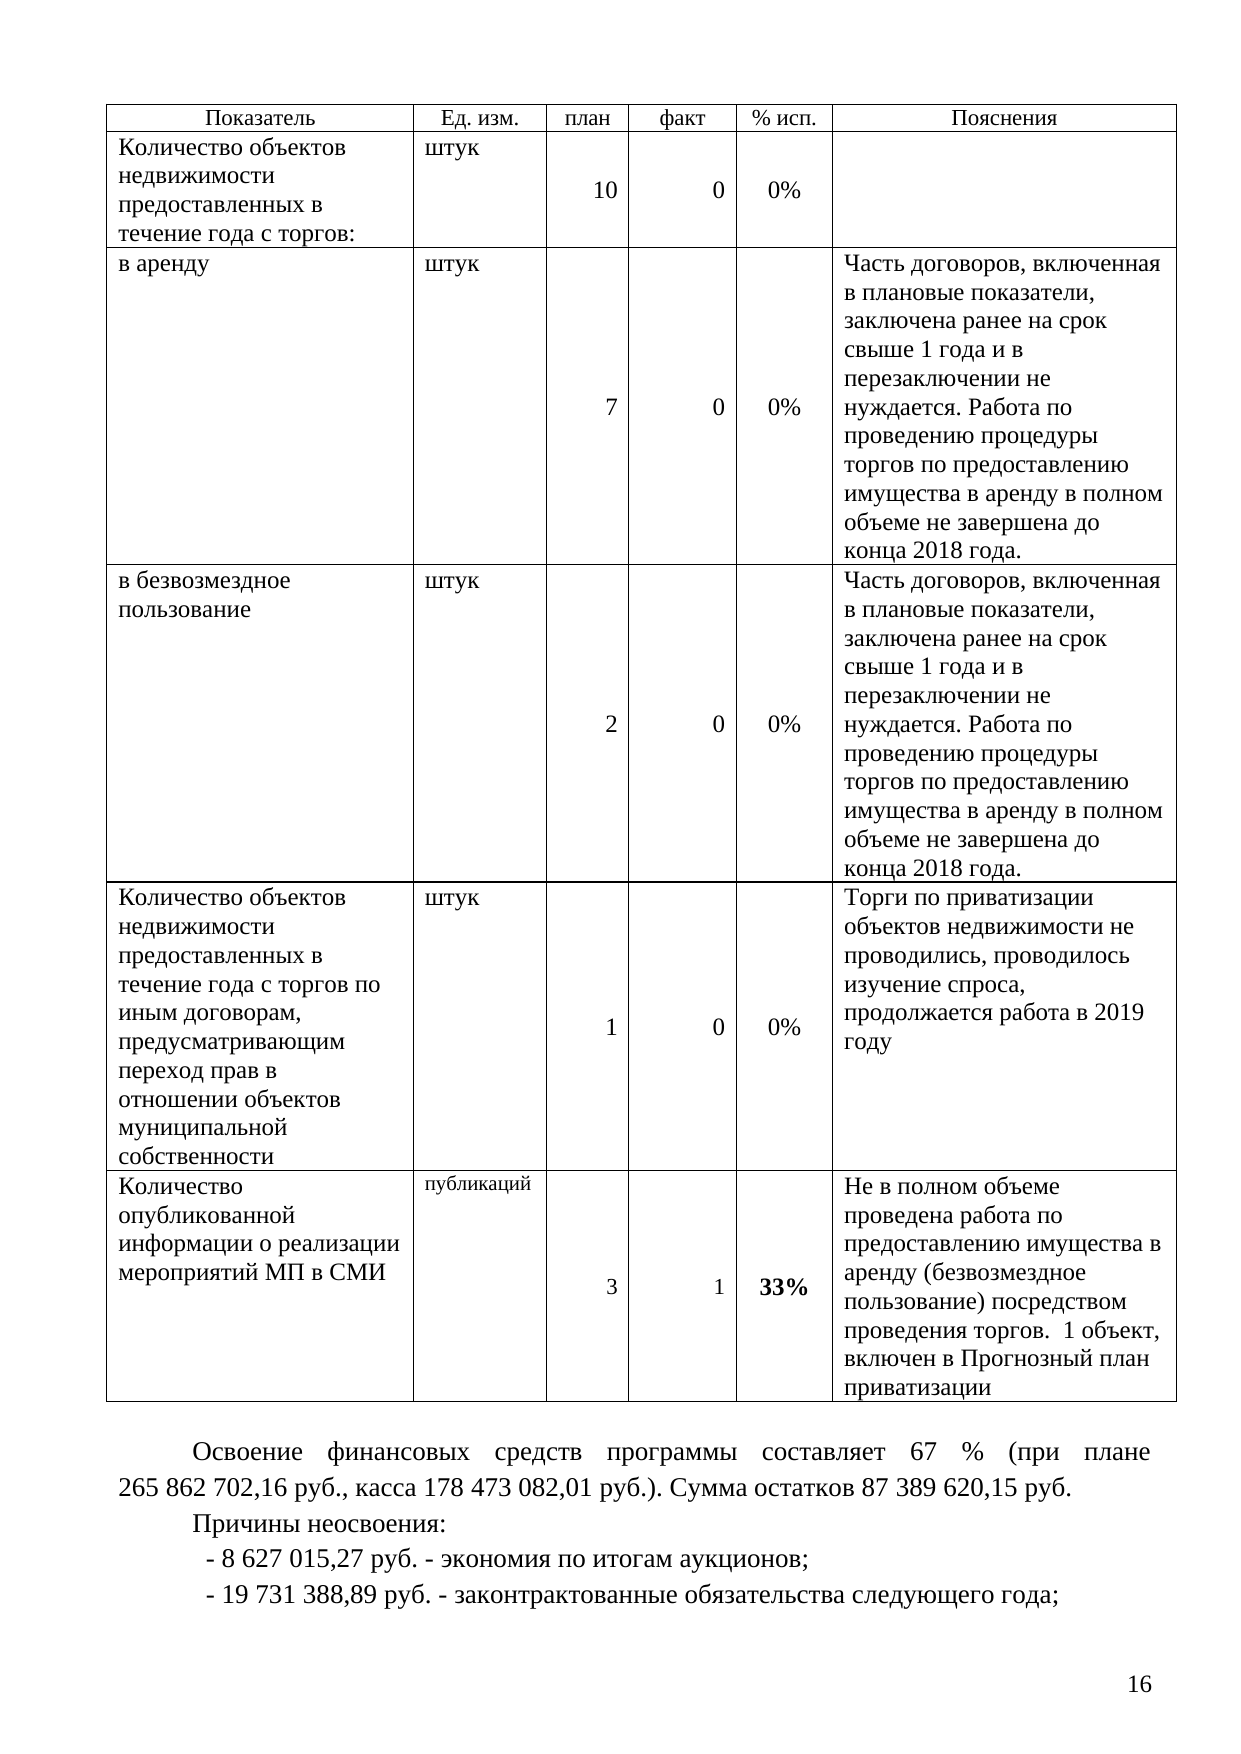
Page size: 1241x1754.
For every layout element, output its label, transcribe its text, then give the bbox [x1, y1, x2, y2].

text Причины неосвоения: [118, 1507, 1152, 1538]
table_header % исп. [737, 105, 832, 131]
table_cell 1 [547, 883, 628, 1170]
table_cell 2 [547, 565, 628, 881]
table_cell Количество объектов недвижимости предоставленных в течение года с торгов по иным договорам, предусматривающим переход прав в отношении объектов муниципальной собственности [107, 883, 413, 1170]
table_cell 0 [629, 565, 736, 881]
text Освоение финансовых средств программы составляет 67 % (при плане 265 862 702,16 руб., касса 178 473 082,01 руб.). Сумма остатков 87 389 620,15 руб. [118, 1435, 1152, 1502]
text - 19 731 388,89 руб. - законтрактованные обязательства следующего года; [118, 1578, 1152, 1609]
table_cell Часть договоров, включенная в плановые показатели, заключена ранее на срок свыше 1 года и в перезаключении не нуждается. Работа по проведению процедуры торгов по предоставлению имущества в аренду в полном объеме не завершена до конца 2018 года. [833, 248, 1176, 564]
table_cell 33% [737, 1171, 832, 1401]
table_cell 10 [547, 132, 628, 247]
table_cell 0% [737, 248, 832, 564]
table_header Показатель [107, 105, 413, 131]
table_cell Часть договоров, включенная в плановые показатели, заключена ранее на срок свыше 1 года и в перезаключении не нуждается. Работа по проведению процедуры торгов по предоставлению имущества в аренду в полном объеме не завершена до конца 2018 года. [833, 565, 1176, 881]
table_cell 0% [737, 565, 832, 881]
table_cell штук [414, 132, 546, 247]
table_header план [547, 105, 628, 131]
table_cell 3 [547, 1171, 628, 1401]
table_cell в аренду [107, 248, 413, 564]
table_cell 0 [629, 132, 736, 247]
table_header Пояснения [833, 105, 1176, 131]
table_cell 0% [737, 132, 832, 247]
table_cell публикаций [414, 1171, 546, 1401]
table_cell 1 [629, 1171, 736, 1401]
table_header Ед. изм. [414, 105, 546, 131]
table_cell Торги по приватизации объектов недвижимости не проводились, проводилось изучение спроса, продолжается работа в 2019 году [833, 883, 1176, 1170]
table_header факт [629, 105, 736, 131]
table_cell 0 [629, 883, 736, 1170]
text - 8 627 015,27 руб. - экономия по итогам аукционов; [118, 1543, 1152, 1574]
table_cell штук [414, 248, 546, 564]
table_cell в безвозмездное пользование [107, 565, 413, 881]
table_cell 0 [629, 248, 736, 564]
table_cell 0% [737, 883, 832, 1170]
table_cell Не в полном объеме проведена работа по предоставлению имущества в аренду (безвозмездное пользование) посредством проведения торгов. 1 объект, включен в Прогнозный план приватизации [833, 1171, 1176, 1401]
table_cell штук [414, 883, 546, 1170]
table_cell штук [414, 565, 546, 881]
table_cell Количество опубликованной информации о реализации мероприятий МП в СМИ [107, 1171, 413, 1401]
table_cell [833, 132, 1176, 247]
table_cell 7 [547, 248, 628, 564]
table_cell Количество объектов недвижимости предоставленных в течение года с торгов: [107, 132, 413, 247]
